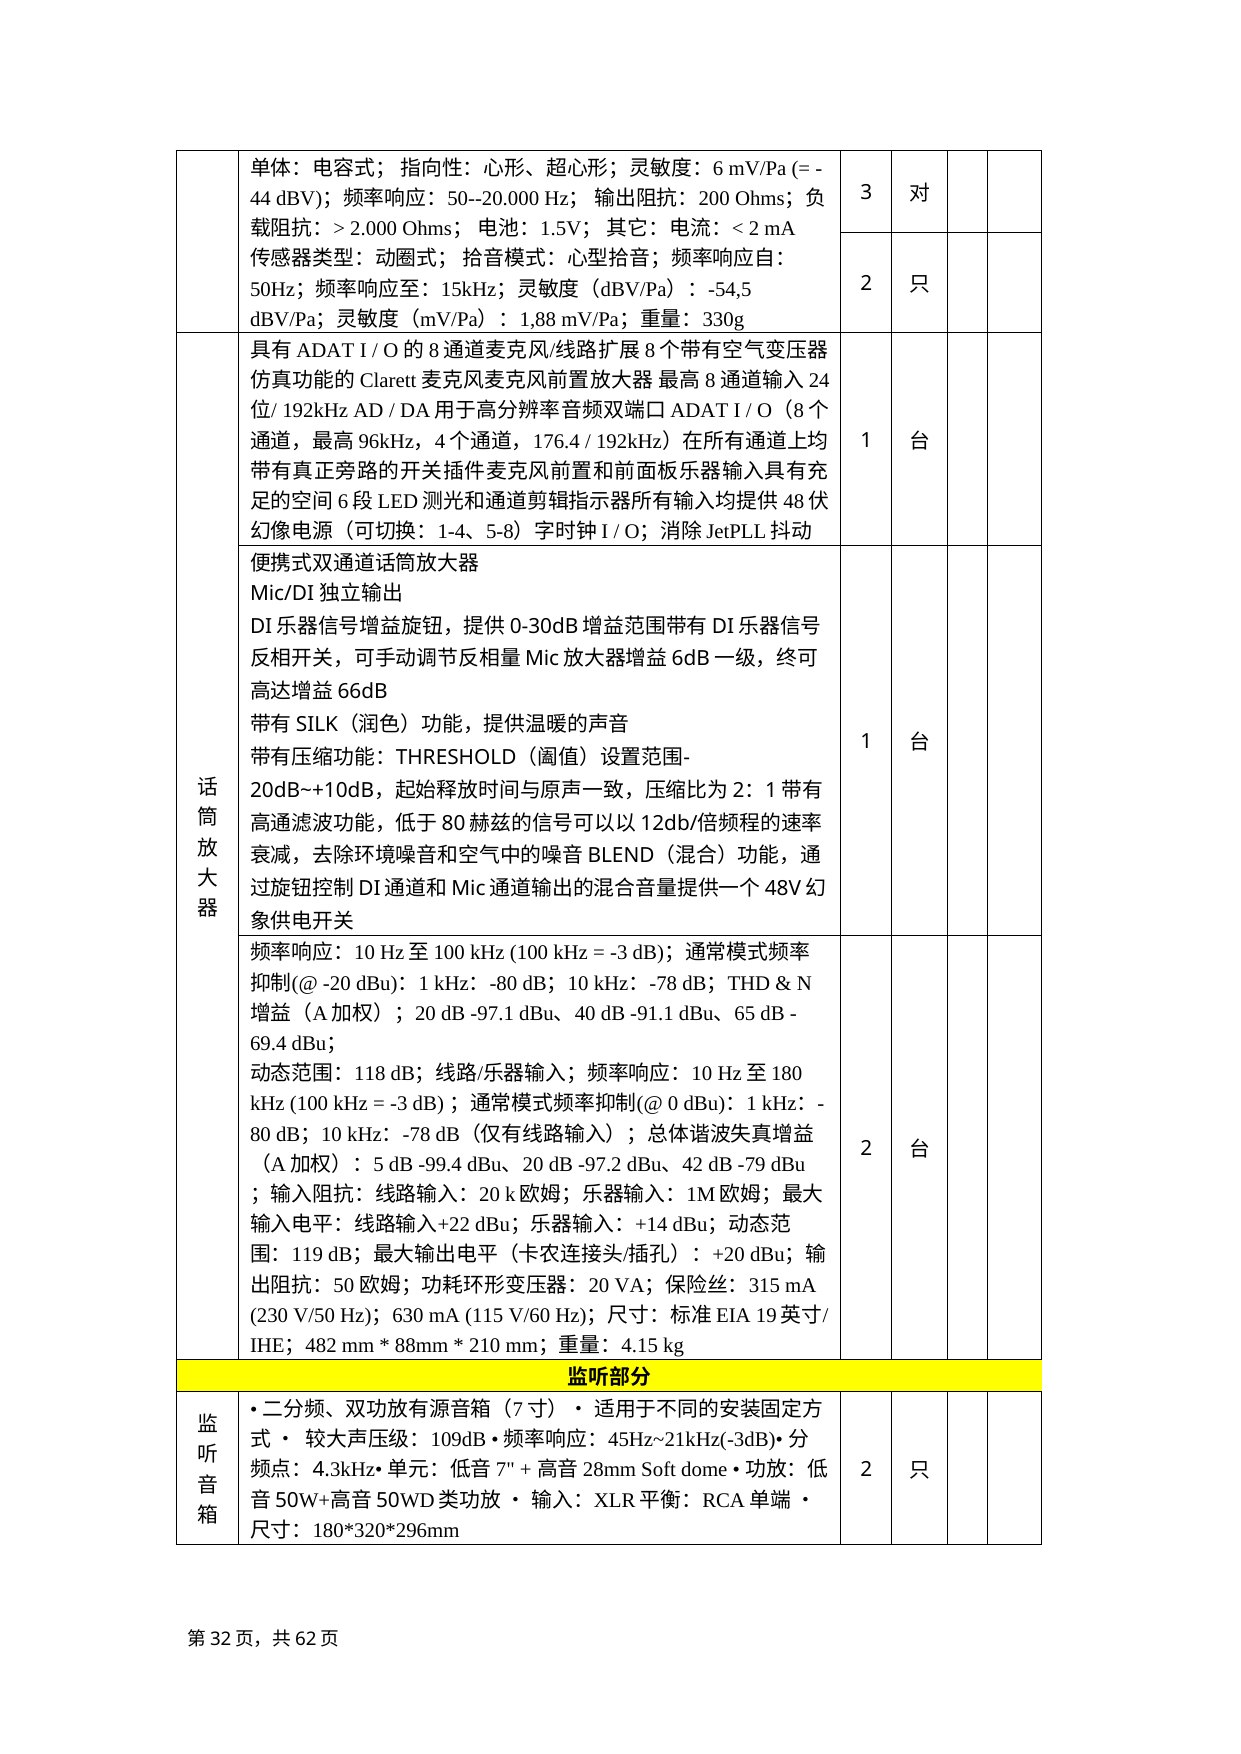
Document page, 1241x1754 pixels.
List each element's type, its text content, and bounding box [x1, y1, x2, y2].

table_cell 1 [841, 546, 891, 934]
table_cell 只 [892, 233, 947, 332]
table_cell [988, 151, 1041, 232]
table_cell [948, 546, 987, 934]
table_cell 具有ADAT I / O的8通道麦克风/线路扩展8个带有空气变压器仿真功能的Clarett麦克风麦克风前置放大器 最高8通道输入24位/ 192kHz AD / DA用于高分辨率音频双端口ADAT I / O（8个通道，最高96kHz，4个通道，176.4 / 192kHz）在所有通道上均带有真正旁路的开关插件麦克风前置和前面板乐器输入具有充足的空间6段LED测光和通道剪辑指示器所有输入均提供48伏幻像电源（可切换：1-4、5-8）字时钟I / O；消除JetPLL抖动 [239, 333, 840, 545]
table_cell 单体：电容式； 指向性：心形、超心形；灵敏度：6 mV/Pa (= -44 dBV)；频率响应：50--20.000 Hz； 输出阻抗：200 Ohms；负载阻抗：> 2.000 Ohms； 电池：1.5V； 其它：电流：< 2 mA 传感器类型：动圈式； 拾音模式：心型拾音；频率响应自：50Hz；频率响应至：15kHz；灵敏度（dBV/Pa）：-54,5 dBV/Pa；灵敏度（mV/Pa）：1,88 mV/Pa；重量：330g [239, 151, 840, 332]
table_cell 台 [892, 333, 947, 545]
table_cell 2 [841, 1392, 891, 1543]
table_cell [948, 233, 987, 332]
table_cell 台 [892, 936, 947, 1358]
table_cell [948, 151, 987, 232]
table_cell • 二分频、双功放有源音箱（7寸）• 适用于不同的安装固定方式 • 较大声压级：109dB • 频率响应：45Hz~21kHz(-3dB)• 分频点：4.3kHz• 单元：低音7" + 高音28mm Soft dome • 功放：低音50W+高音50WD类功放 • 输入：XLR平衡：RCA单端 • 尺寸：180*320*296mm [239, 1392, 840, 1543]
table_cell [948, 1392, 987, 1543]
table_cell 2 [841, 233, 891, 332]
table_cell 台 [892, 546, 947, 934]
table_cell 对 [892, 151, 947, 232]
table_cell 频率响应：10 Hz至100 kHz (100 kHz = -3 dB)；通常模式频率抑制(@ -20 dBu)：1 kHz：-80 dB；10 kHz：-78 dB；THD & N增益（A加权）；20 dB -97.1 dBu、40 dB -91.1 dBu、65 dB -69.4 dBu； 动态范围：118 dB；线路/乐器输入；频率响应：10 Hz至180 kHz (100 kHz = -3 dB) ；通常模式频率抑制(@ 0 dBu)：1 kHz：-80 dB；10 kHz：-78 dB（仅有线路输入）；总体谐波失真增益（A加权）：5 dB -99.4 dBu、20 dB -97.2 dBu、42 dB -79 dBu ；输入阻抗：线路输入：20 k欧姆；乐器输入：1M欧姆；最大输入电平：线路输入+22 dBu；乐器输入：+14 dBu；动态范围：119 dB；最大输出电平（卡农连接头/插孔）：+20 dBu；输出阻抗：50 欧姆；功耗环形变压器：20 VA；保险丝：315 mA (230 V/50 Hz)；630 mA (115 V/60 Hz)；尺寸：标准EIA 19英寸/ IHE；482 mm * 88mm * 210 mm；重量：4.15 kg [239, 936, 840, 1358]
table_cell 3 [841, 151, 891, 232]
table_cell 2 [841, 936, 891, 1358]
table_cell [988, 936, 1041, 1358]
table_cell [988, 1392, 1041, 1543]
table_cell 只 [892, 1392, 947, 1543]
table_cell [988, 233, 1041, 332]
table_cell 话筒 [177, 151, 238, 332]
table_cell 话筒放大器 [177, 333, 238, 1358]
table_cell 监听音箱 [177, 1392, 238, 1543]
table_cell 监听部分 [177, 1360, 1042, 1391]
table_cell 便携式双通道话筒放大器 Mic/DI 独立输出 DI乐器信号增益旋钮，提供0-30dB增益范围带有DI乐器信号反相开关，可手动调节反相量Mic放大器增益6dB一级，终可高达增益66dB 带有SILK（润色）功能，提供温暖的声音 带有压缩功能：THRESHOLD（阖值）设置范围-20dB~+10dB，起始释放时间与原声一致，压缩比为2：1带有高通滤波功能，低于80赫兹的信号可以以12db/倍频程的速率衰减，去除环境噪音和空气中的噪音BLEND（混合）功能，通过旋钮控制DI通道和Mic通道输出的混合音量提供一个48V幻象供电开关 [239, 546, 840, 934]
table_cell [988, 333, 1041, 545]
table_cell 1 [841, 333, 891, 545]
table_cell [988, 546, 1041, 934]
table_cell [948, 936, 987, 1358]
table_cell [948, 333, 987, 545]
